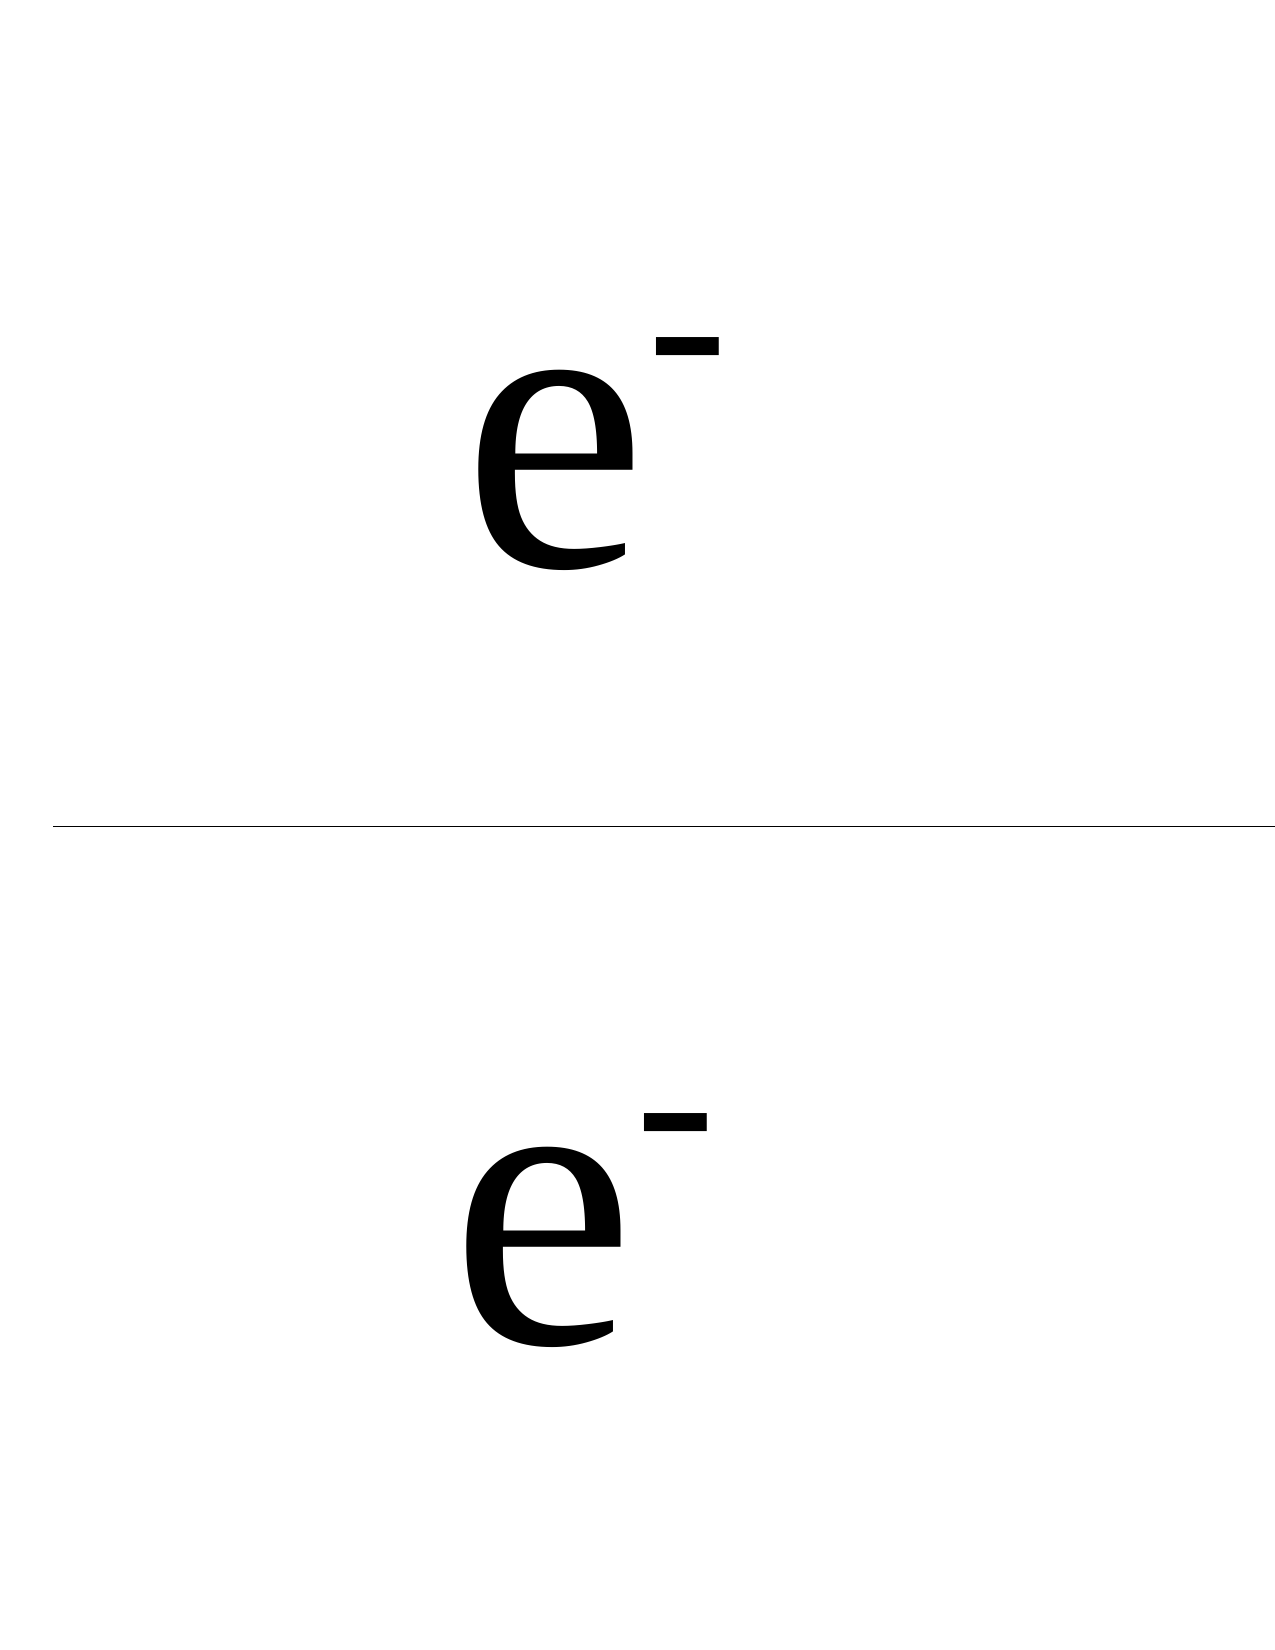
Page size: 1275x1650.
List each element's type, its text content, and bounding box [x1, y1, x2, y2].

text e- [150, 177, 1125, 656]
text e- [375, 954, 1125, 1433]
